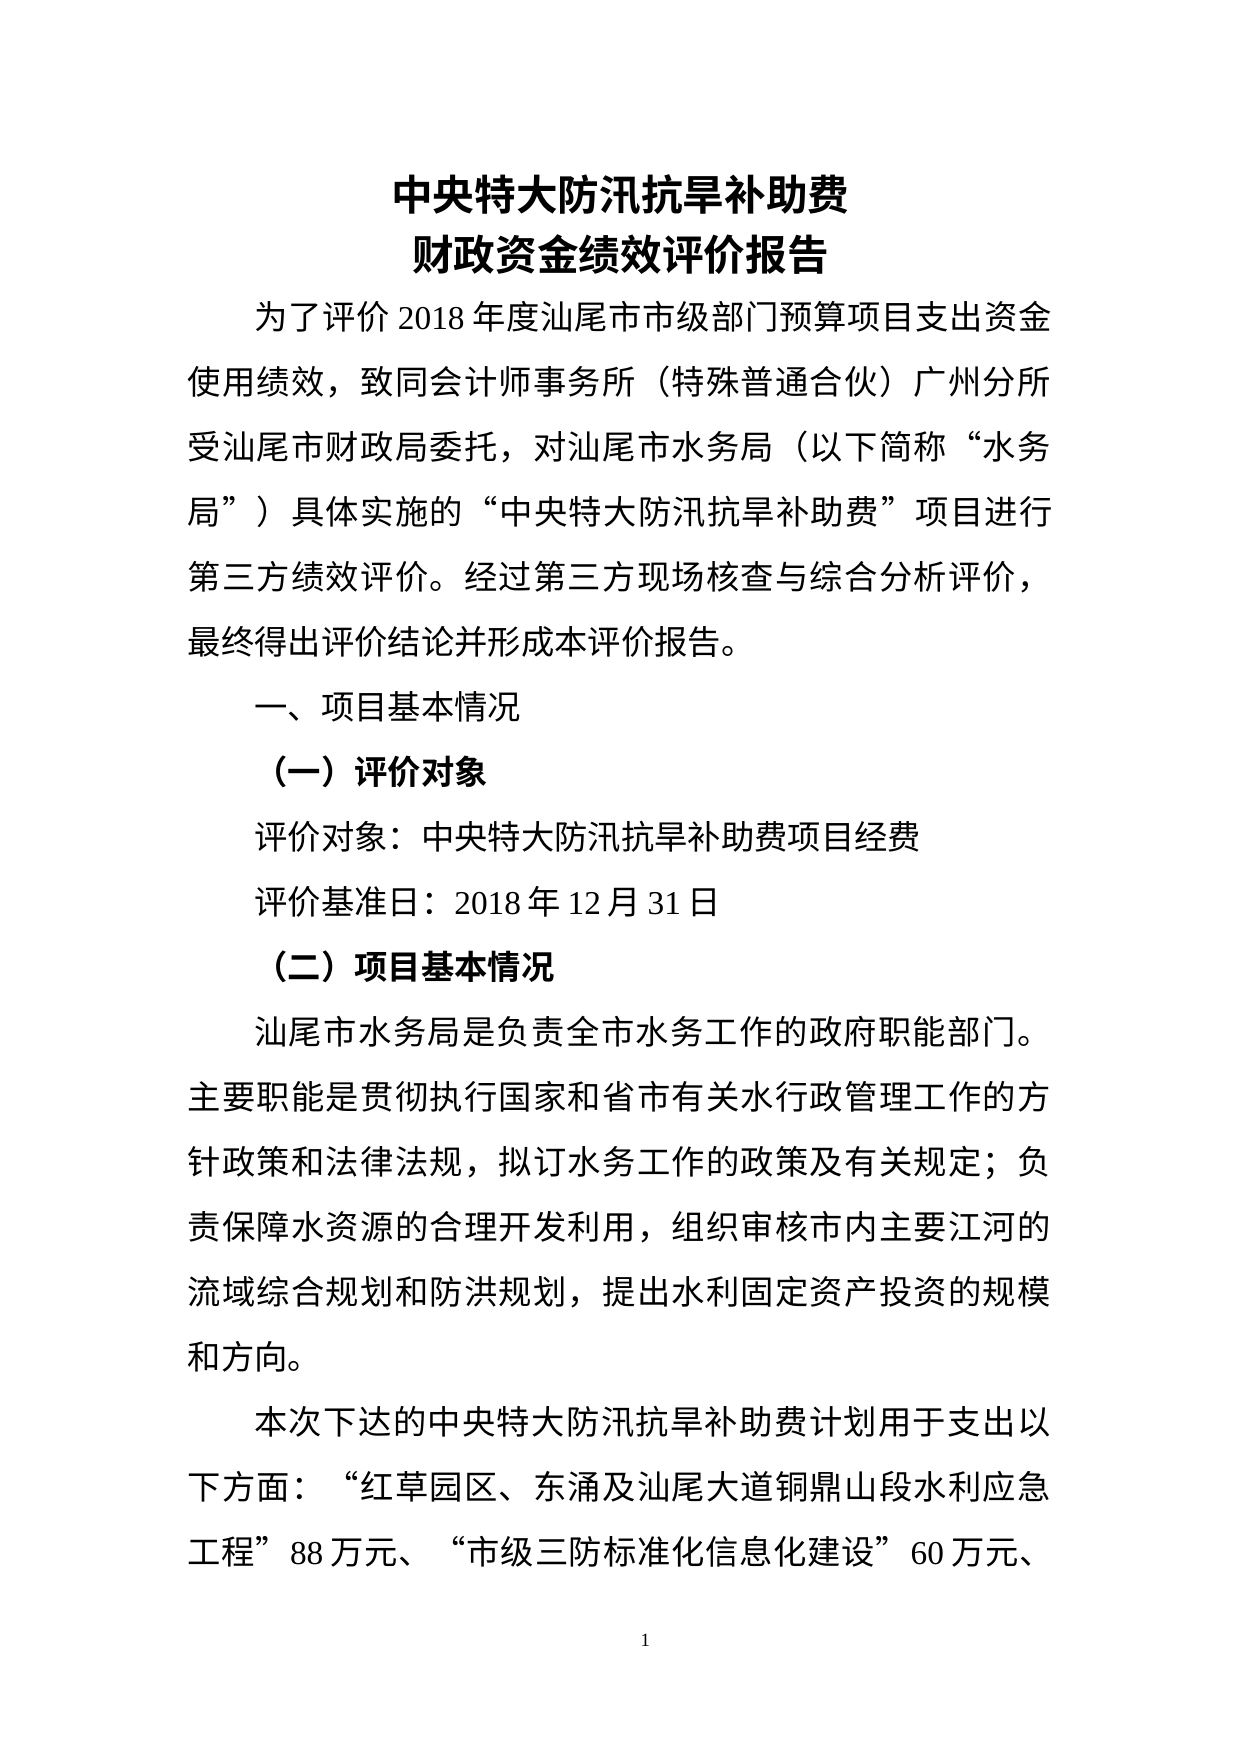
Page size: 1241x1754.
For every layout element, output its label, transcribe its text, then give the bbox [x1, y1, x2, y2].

subtitle （一）评价对象 [187, 738, 1053, 803]
text 汕尾市水务局是负责全市水务工作的政府职能部门。主要职能是贯彻执行国家和省市有关水行政管理工作的方针政策和法律法规，拟订水务工作的政策及有关规定；负责保障水资源的合理开发利用，组织审核市内主要江河的流域综合规划和防洪规划，提出水利固定资产投资的规模和方向。 [187, 998, 1053, 1388]
text 评价对象：中央特大防汛抗旱补助费项目经费 [187, 803, 1053, 868]
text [187, 1388, 1053, 1583]
title 中央特大防汛抗旱补助费 [187, 162, 1053, 222]
text 评价基准日：2018年12月31日 [187, 868, 1053, 933]
title 财政资金绩效评价报告 [187, 222, 1053, 283]
subtitle （二）项目基本情况 [187, 933, 1053, 998]
subtitle 一、项目基本情况 [187, 673, 1053, 738]
text 为了评价2018年度汕尾市市级部门预算项目支出资金使用绩效，致同会计师事务所（特殊普通合伙）广州分所受汕尾市财政局委托，对汕尾市水务局（以下简称“水务局”）具体实施的“中央特大防汛抗旱补助费”项目进行第三方绩效评价。经过第三方现场核查与综合分析评价，最终得出评价结论并形成本评价报告。 [187, 283, 1053, 673]
